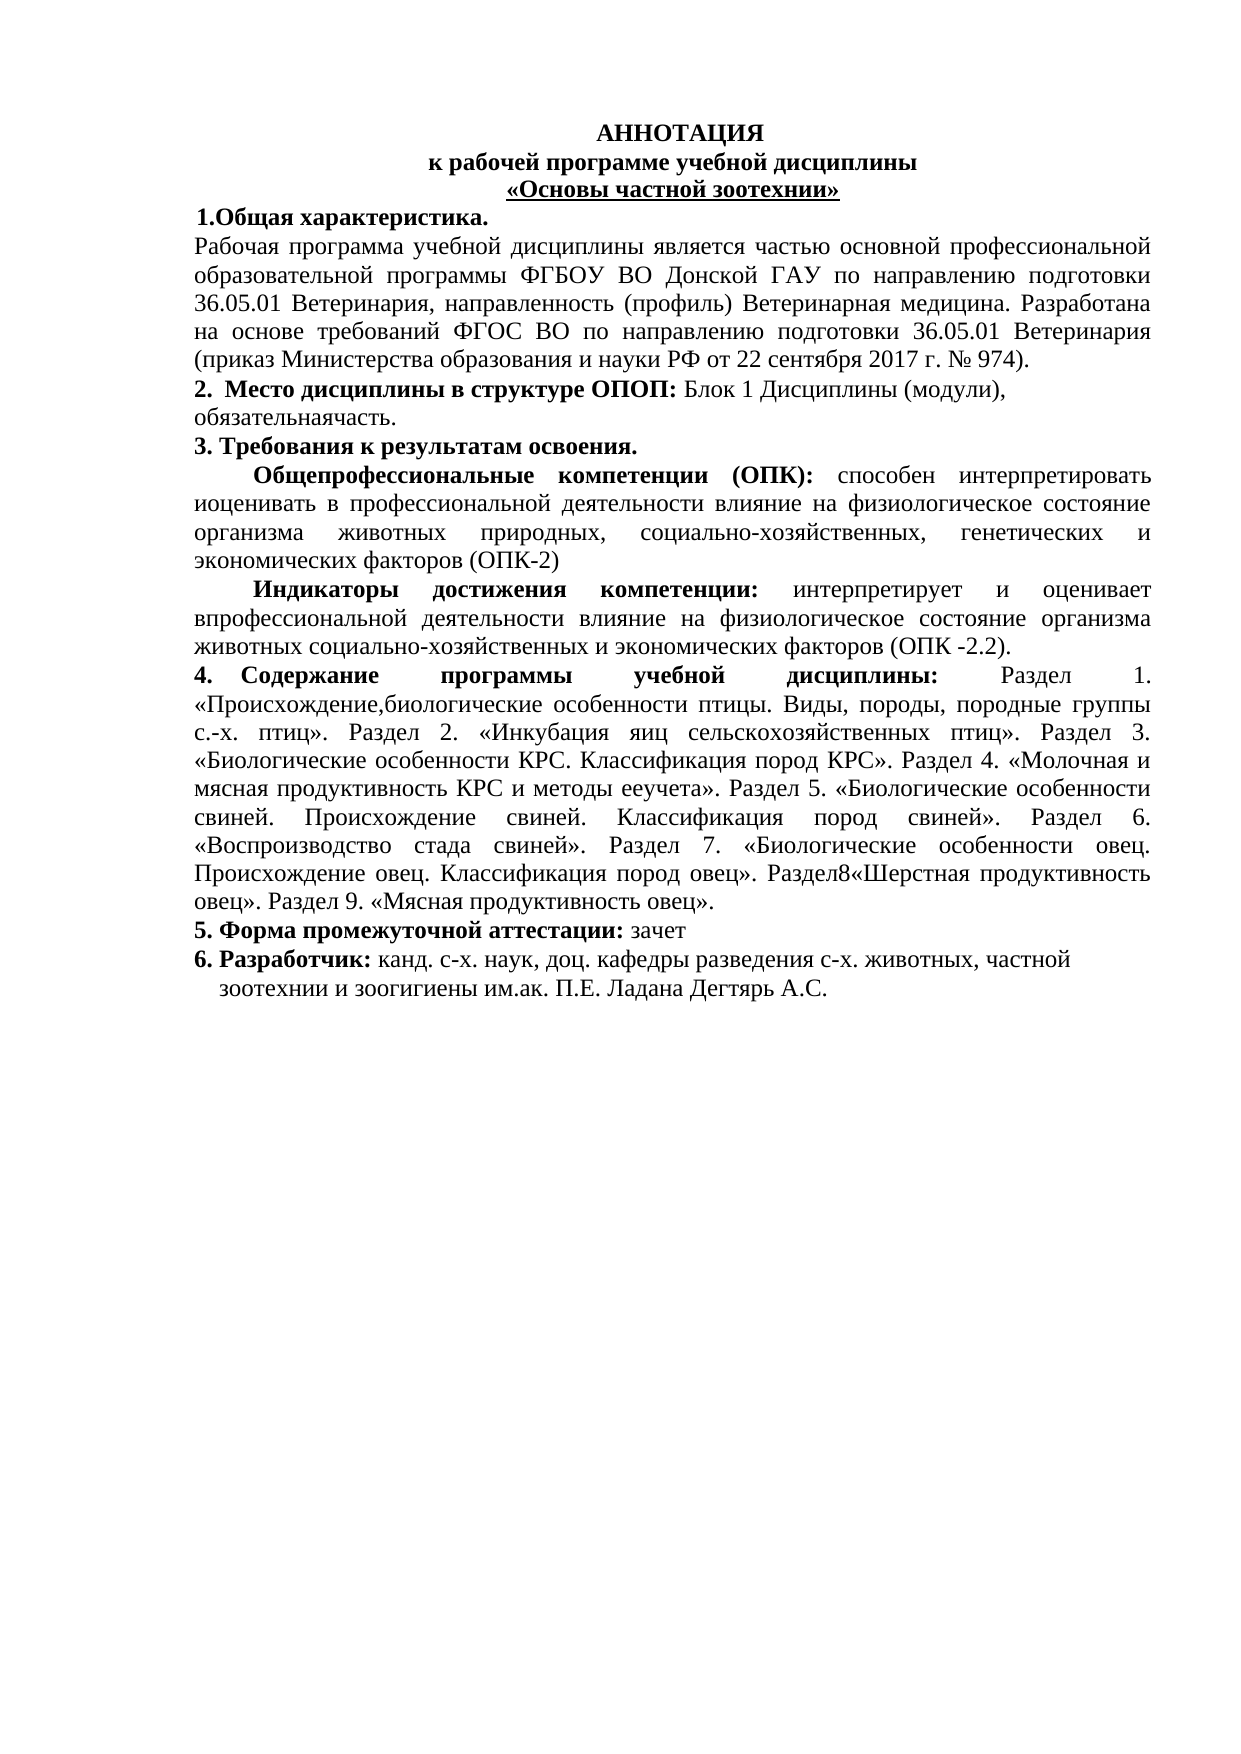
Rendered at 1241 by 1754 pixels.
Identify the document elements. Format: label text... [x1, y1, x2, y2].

text АННОТАЦИЯ [177, 118, 1183, 147]
list Форма промежуточной аттестации: зачет [194, 915, 1152, 944]
text «Основы частной зоотехнии» [283, 176, 1062, 203]
text Рабочая программа учебной дисциплины является частью основной профессиональной образовательной программы ФГБОУ ВО Донской ГАУ по направлению подготовки 36.05.01 Ветеринария, направленность (профиль) Ветеринарная медицина. Разработана на основе требований ФГОС ВО по направлению подготовки 36.05.01 Ветеринария (приказ Министерства образования и науки РФ от 22 сентября 2017 г. № 974). [194, 232, 1152, 373]
list Требования к результатам освоения. [194, 431, 1152, 460]
list Разработчик: канд. с-х. наук, доц. кафедры разведения с-х. животных, частной зоотехнии и зоогигиены им.ак. П.Е. Ладана Дегтярь А.С. [194, 944, 1152, 1001]
text Общепрофессиональные компетенции (ОПК): способен интерпретировать иоценивать в профессиональной деятельности влияние на физиологическое состояние организма животных природных, социально-хозяйственных, генетических и экономических факторов (ОПК-2) [194, 461, 1152, 574]
text 1.Общая характеристика. [177, 203, 1062, 231]
list Содержание программы учебной дисциплины: Раздел 1. «Происхождение,биологические особенности птицы. Виды, породы, породные группы с.-х. птиц». Раздел 2. «Инкубация яиц сельскохозяйственных птиц». Раздел 3. «Биологические особенности КРС. Классификация пород КРС». Раздел 4. «Молочная и мясная продуктивность КРС и методы ееучета». Раздел 5. «Биологические особенности свиней. Происхождение свиней. Классификация пород свиней». Раздел 6. «Воспроизводство стада свиней». Раздел 7. «Биологические особенности овец. Происхождение овец. Классификация пород овец». Раздел8«Шерстная продуктивность овец». Раздел 9. «Мясная продуктивность овец». [194, 661, 1152, 915]
list Место дисциплины в структуре ОПОП: Блок 1 Дисциплины (модули), обязательнаячасть. [194, 375, 1152, 431]
text Индикаторы достижения компетенции: интерпретирует и оценивает впрофессиональной деятельности влияние на физиологическое состояние организма животных социально-хозяйственных и экономических факторов (ОПК -2.2). [194, 575, 1152, 660]
list рабочей программе учебной дисциплины [200, 148, 1062, 176]
